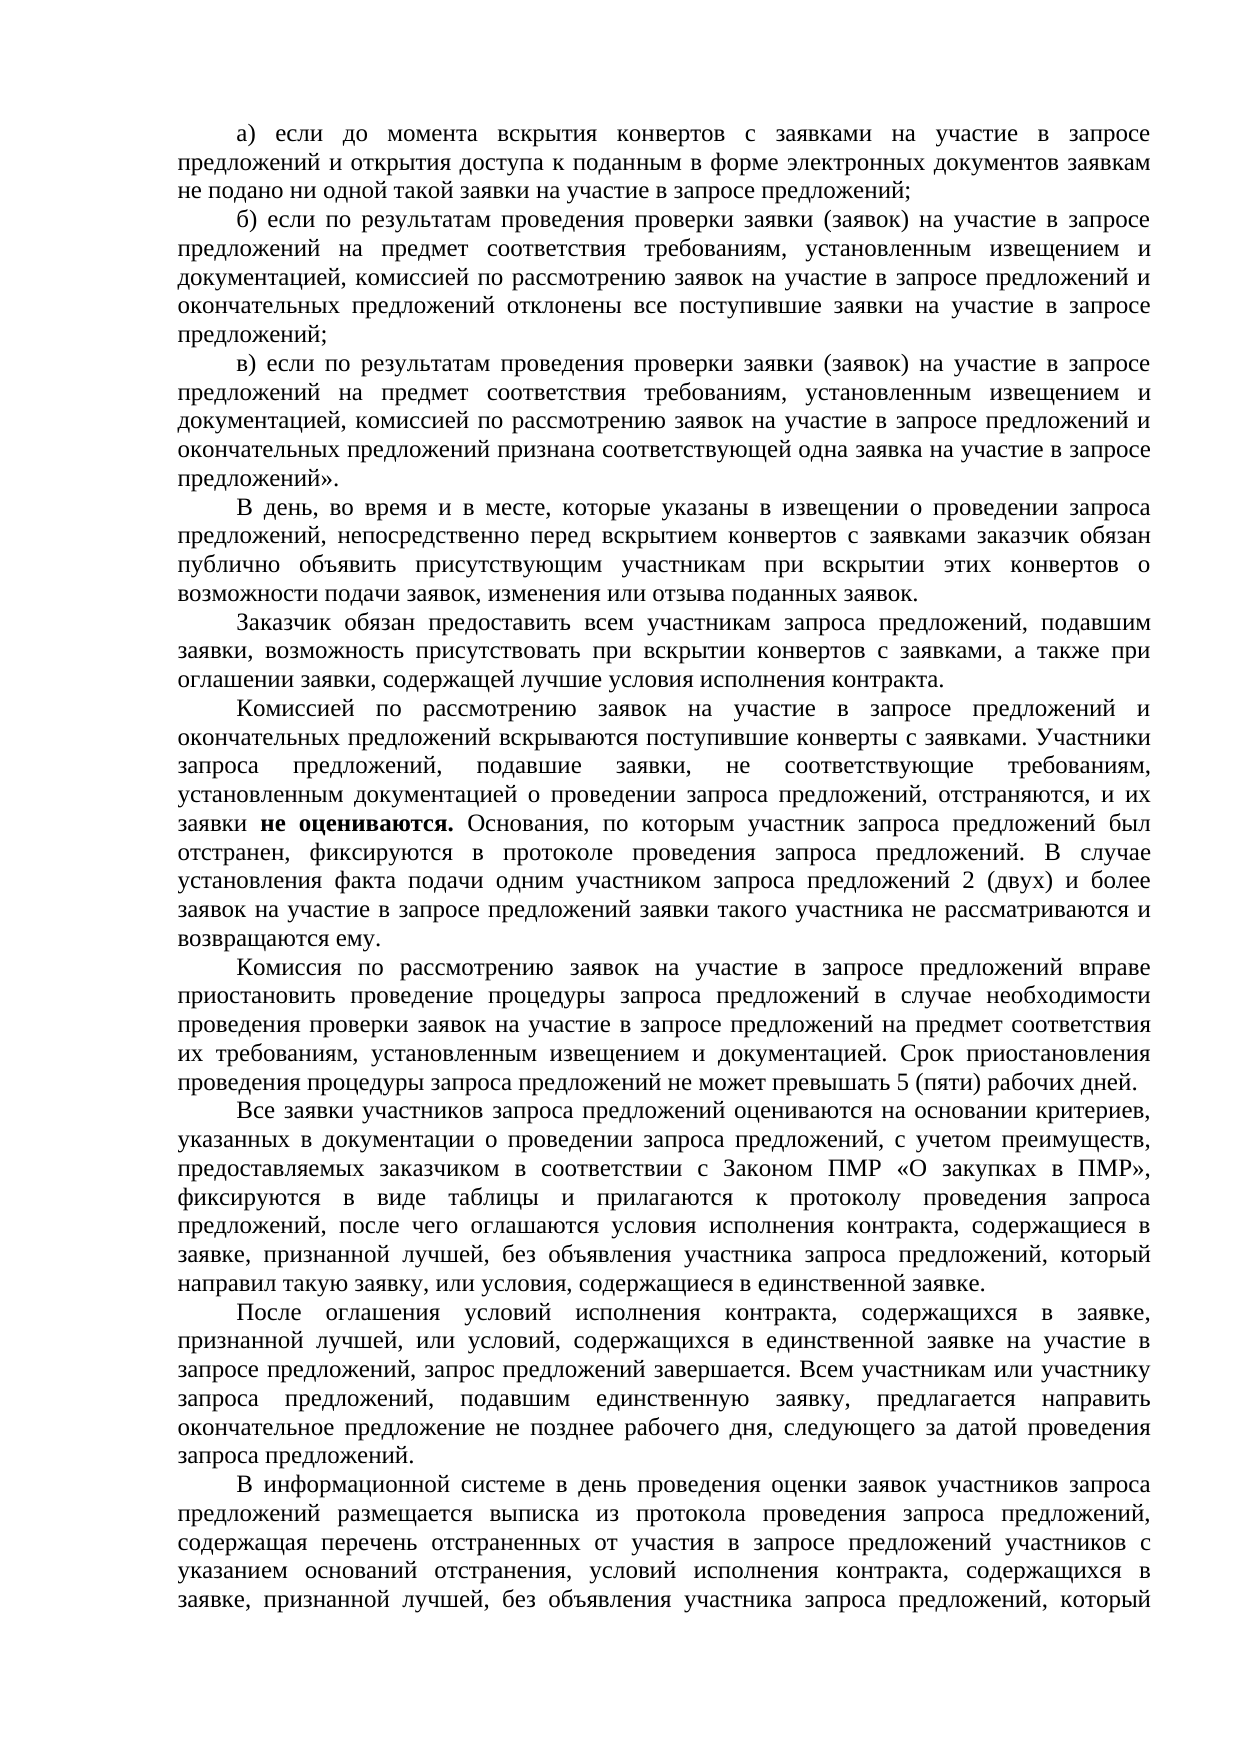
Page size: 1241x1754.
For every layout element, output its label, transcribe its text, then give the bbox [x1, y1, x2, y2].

text в) если по результатам проведения проверки заявки (заявок) на участие в запросе предложений на предмет соответствия требованиям, установленным извещением и документацией, комиссией по рассмотрению заявок на участие в запросе предложений и окончательных предложений признана соответствующей одна заявка на участие в запросе предложений». [177, 348, 1152, 492]
text Комиссия по рассмотрению заявок на участие в запросе предложений вправе приостановить проведение процедуры запроса предложений в случае необходимости проведения проверки заявок на участие в запросе предложений на предмет соответствия их требованиям, установленным извещением и документацией. Срок приостановления проведения процедуры запроса предложений не может превышать 5 (пяти) рабочих дней. [177, 952, 1152, 1096]
text а) если до момента вскрытия конвертов с заявками на участие в запросе предложений и открытия доступа к поданным в форме электронных документов заявкам не подано ни одной такой заявки на участие в запросе предложений; [177, 118, 1152, 204]
text Все заявки участников запроса предложений оцениваются на основании критериев, указанных в документации о проведении запроса предложений, с учетом преимуществ, предоставляемых заказчиком в соответствии с Законом ПМР «О закупках в ПМР», фиксируются в виде таблицы и прилагаются к протоколу проведения запроса предложений, после чего оглашаются условия исполнения контракта, содержащиеся в заявке, признанной лучшей, без объявления участника запроса предложений, который направил такую заявку, или условия, содержащиеся в единственной заявке. [177, 1096, 1152, 1297]
text Заказчик обязан предоставить всем участникам запроса предложений, подавшим заявки, возможность присутствовать при вскрытии конвертов с заявками, а также при оглашении заявки, содержащей лучшие условия исполнения контракта. [177, 607, 1152, 693]
text В день, во время и в месте, которые указаны в извещении о проведении запроса предложений, непосредственно перед вскрытием конвертов с заявками заказчик обязан публично объявить присутствующим участникам при вскрытии этих конвертов о возможности подачи заявок, изменения или отзыва поданных заявок. [177, 492, 1152, 607]
text б) если по результатам проведения проверки заявки (заявок) на участие в запросе предложений на предмет соответствия требованиям, установленным извещением и документацией, комиссией по рассмотрению заявок на участие в запросе предложений и окончательных предложений отклонены все поступившие заявки на участие в запросе предложений; [177, 204, 1152, 348]
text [177, 1469, 1152, 1613]
text Комиссией по рассмотрению заявок на участие в запросе предложений и окончательных предложений вскрываются поступившие конверты с заявками. Участники запроса предложений, подавшие заявки, не соответствующие требованиям, установленным документацией о проведении запроса предложений, отстраняются, и их заявки не оцениваются. Основания, по которым участник запроса предложений был отстранен, фиксируются в протоколе проведения запроса предложений. В случае установления факта подачи одним участником запроса предложений 2 (двух) и более заявок на участие в запросе предложений заявки такого участника не рассматриваются и возвращаются ему. [177, 693, 1152, 952]
text После оглашения условий исполнения контракта, содержащихся в заявке, признанной лучшей, или условий, содержащихся в единственной заявке на участие в запросе предложений, запрос предложений завершается. Всем участникам или участнику запроса предложений, подавшим единственную заявку, предлагается направить окончательное предложение не позднее рабочего дня, следующего за датой проведения запроса предложений. [177, 1297, 1152, 1469]
